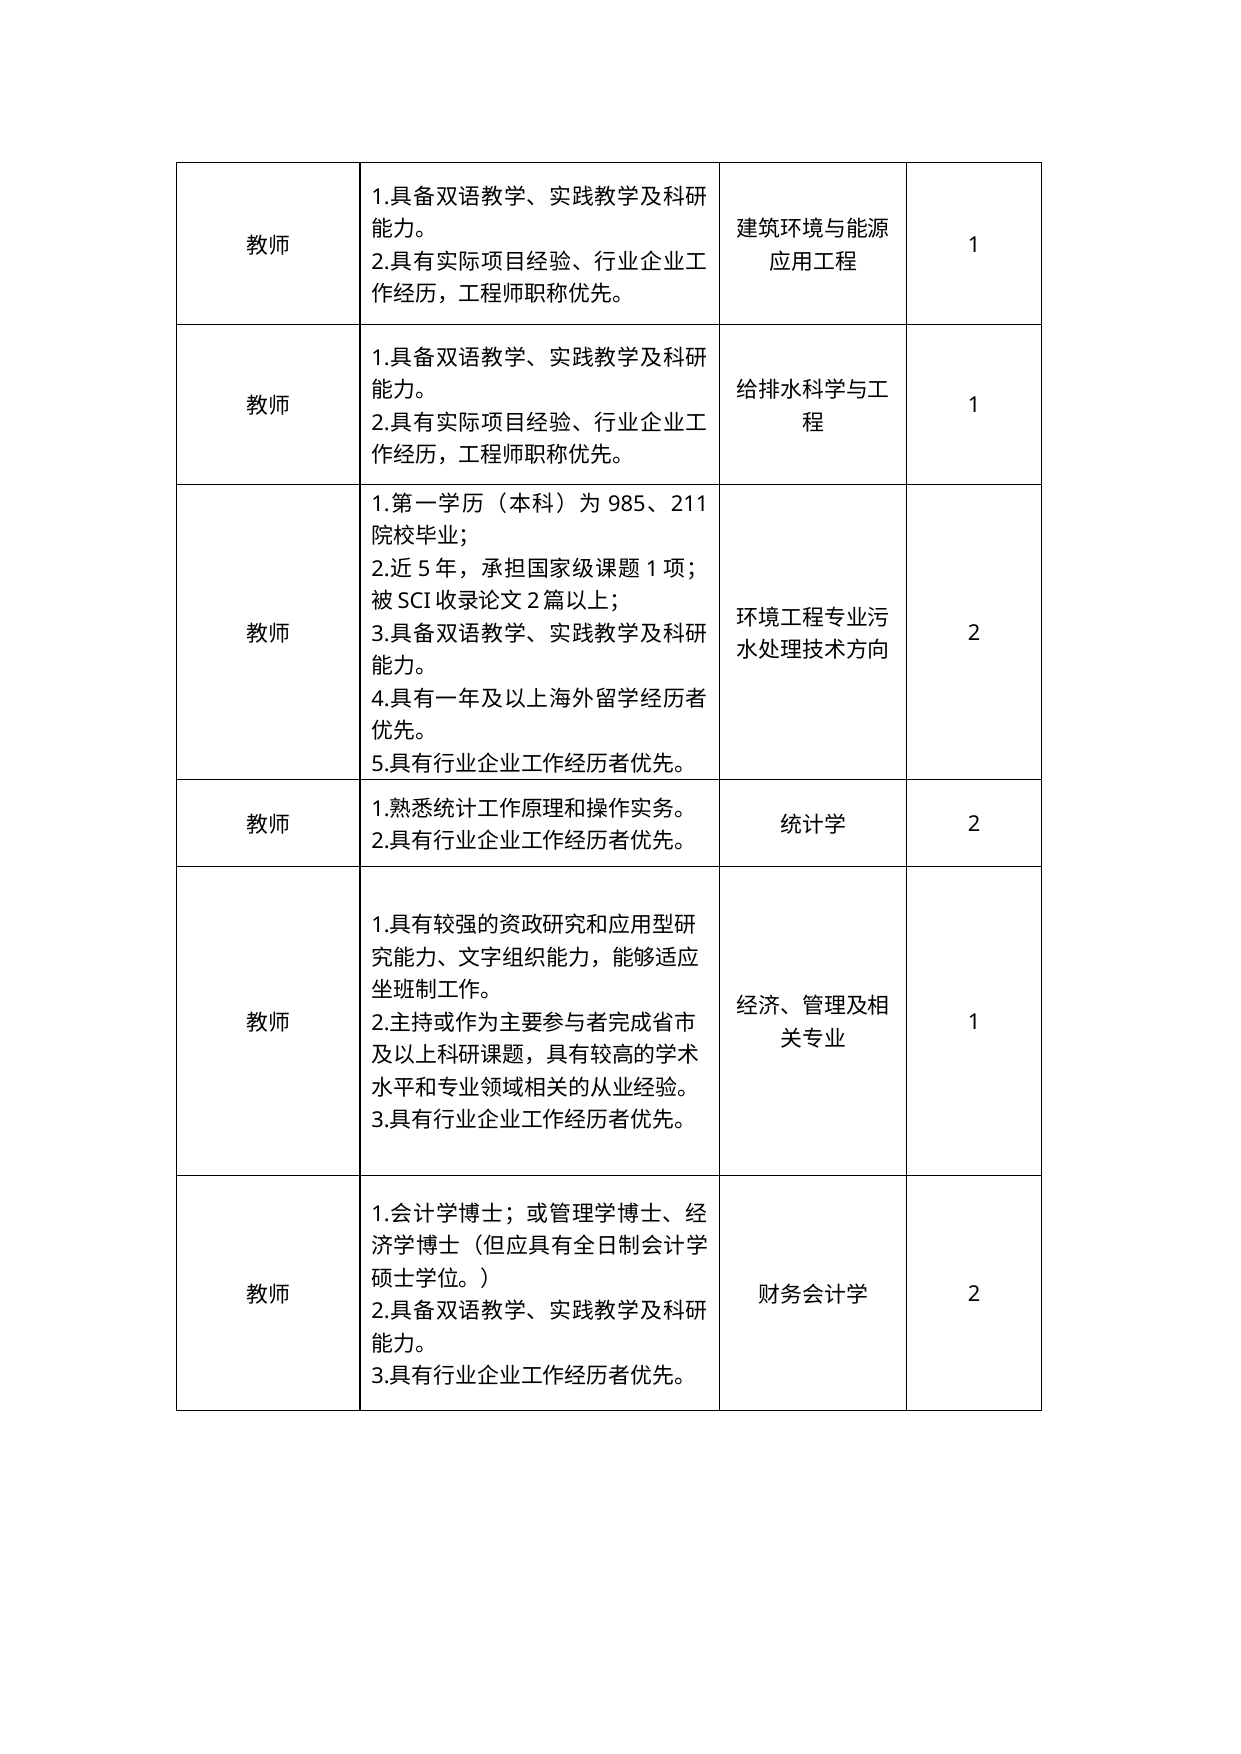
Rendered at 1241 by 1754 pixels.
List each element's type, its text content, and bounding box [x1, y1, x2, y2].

table_cell 2 [907, 1176, 1041, 1410]
table_cell 环境工程专业污水处理技术方向 [720, 485, 906, 779]
table_cell 财务会计学 [720, 1176, 906, 1410]
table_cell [361, 325, 719, 484]
table_cell 经济、管理及相关专业 [720, 867, 906, 1174]
table_cell 建筑环境与能源应用工程 [720, 163, 906, 324]
table_cell 1.熟悉统计工作原理和操作实务。 2.具有行业企业工作经历者优先。 [361, 780, 719, 866]
table_cell 1 [907, 325, 1041, 484]
table_cell 教师 [177, 485, 359, 779]
table_cell 给排水科学与工程 [720, 325, 906, 484]
table_cell 统计学 [720, 780, 906, 866]
table_cell 教师 [177, 325, 359, 484]
table_cell 教师 [177, 163, 359, 324]
table_cell 1.具有较强的资政研究和应用型研究能力、文字组织能力，能够适应坐班制工作。 2.主持或作为主要参与者完成省市及以上科研课题，具有较高的学术水平和专业领域相关的从业经验。 3.具有行业企业工作经历者优先。 [361, 867, 719, 1174]
table_cell 教师 [177, 780, 359, 866]
table_cell 2 [907, 485, 1041, 779]
table_cell 教师 [177, 1176, 359, 1410]
table_cell 1 [907, 163, 1041, 324]
table_cell 1 [907, 867, 1041, 1174]
table_cell 1.第一学历（本科）为985、211院校毕业； 2.近5年，承担国家级课题1项；被SCI收录论文2篇以上； 3.具备双语教学、实践教学及科研能力。 4.具有一年及以上海外留学经历者优先。 5.具有行业企业工作经历者优先。 [361, 485, 719, 779]
table_cell 教师 [177, 867, 359, 1174]
table_cell 1.会计学博士；或管理学博士、经济学博士（但应具有全日制会计学硕士学位。） 2.具备双语教学、实践教学及科研能力。 3.具有行业企业工作经历者优先。 [361, 1176, 719, 1410]
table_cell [361, 163, 719, 324]
table_cell 2 [907, 780, 1041, 866]
